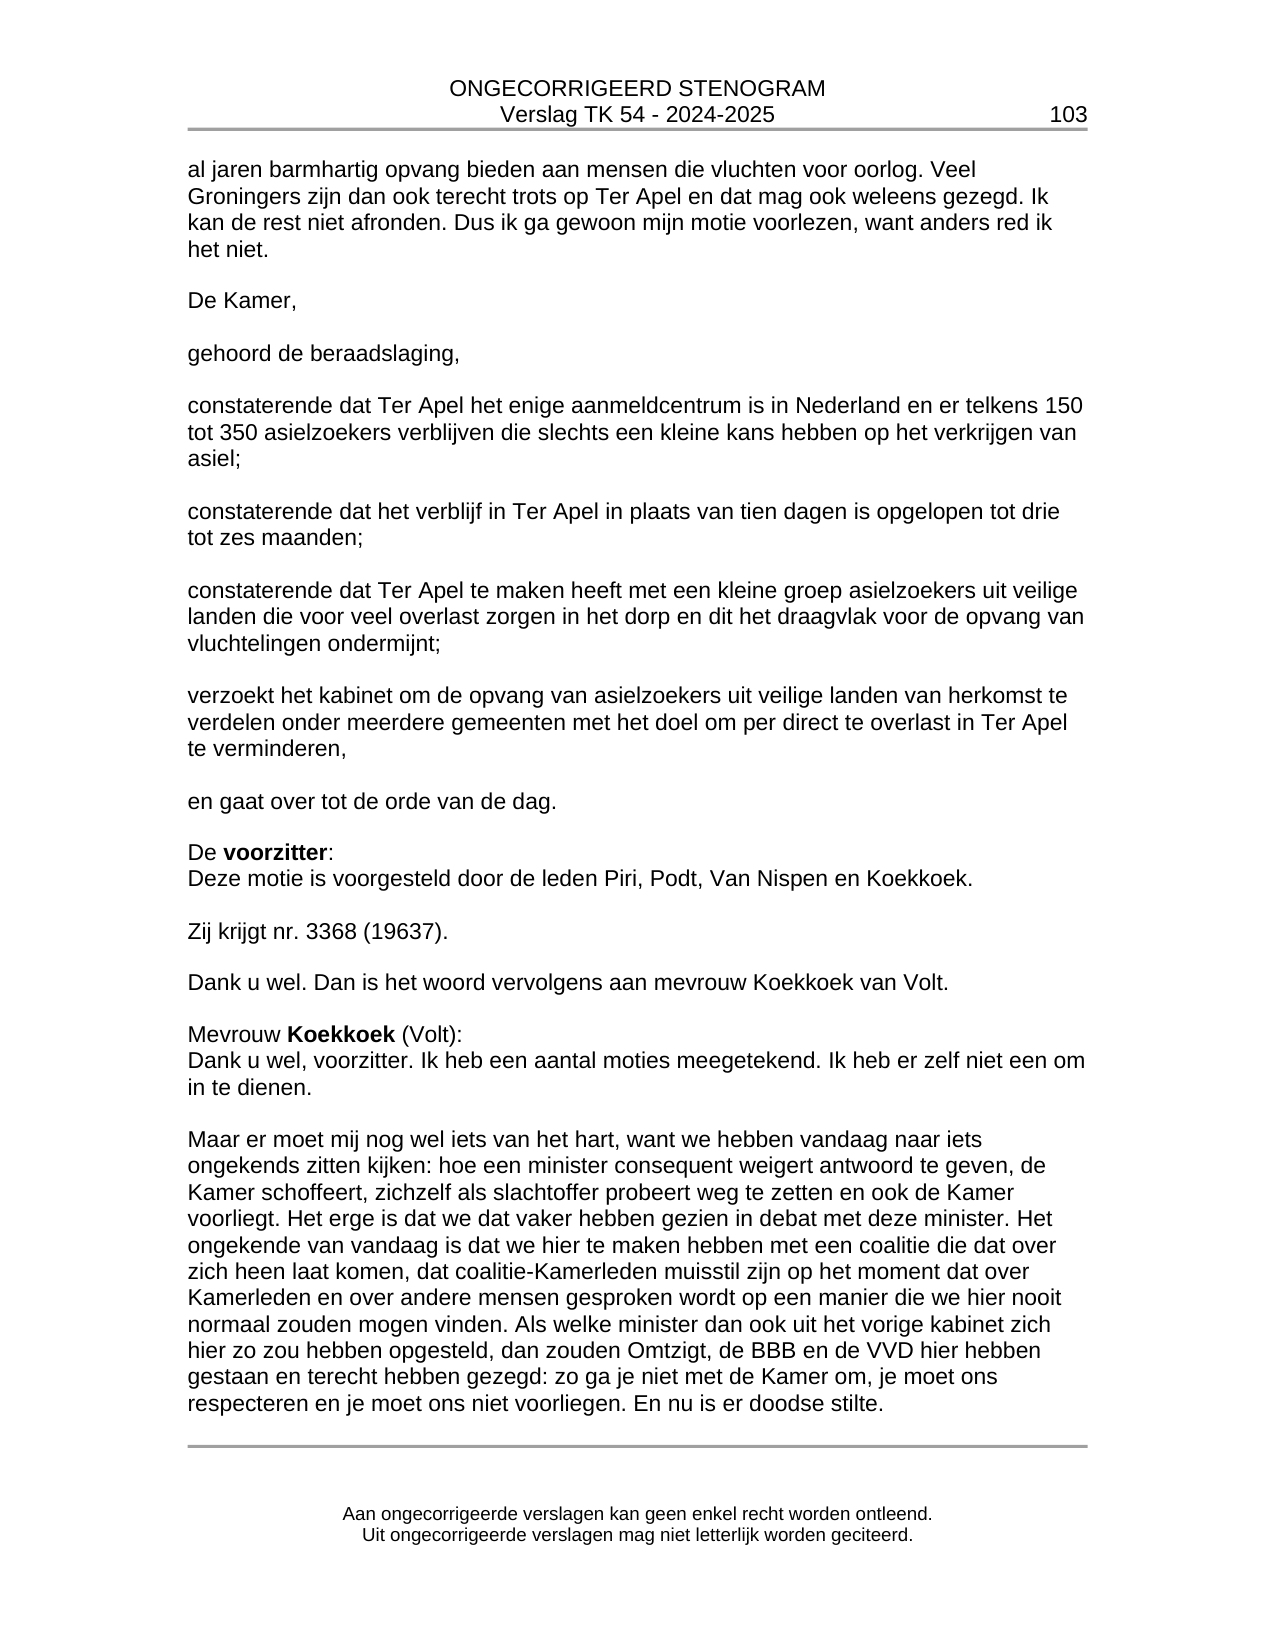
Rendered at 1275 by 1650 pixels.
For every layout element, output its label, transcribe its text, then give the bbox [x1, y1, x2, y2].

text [187, 156, 1087, 262]
text Dank u wel. Dan is het woord vervolgens aan mevrouw Koekkoek van Volt. [187, 969, 1087, 996]
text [187, 1021, 1087, 1442]
text De Kamer, gehoord de beraadslaging, constaterende dat Ter Apel het enige aanmeldcentrum is in Nederland en er telkens 150 tot 350 asielzoekers verblijven die slechts een kleine kans hebben op het verkrijgen van asiel; constaterende dat het verblijf in Ter Apel in plaats van tien dagen is opgelopen tot drie tot zes maanden; constaterende dat Ter Apel te maken heeft met een kleine groep asielzoekers uit veilige landen die voor veel overlast zorgen in het dorp en dit het draagvlak voor de opvang van vluchtelingen ondermijnt; verzoekt het kabinet om de opvang van asielzoekers uit veilige landen van herkomst te verdelen onder meerdere gemeenten met het doel om per direct te overlast in Ter Apel te verminderen, en gaat over tot de orde van de dag. [187, 287, 1087, 814]
text De voorzitter: Deze motie is voorgesteld door de leden Piri, Podt, Van Nispen en Koekkoek. Zij krijgt nr. 3368 (19637). [187, 839, 1087, 944]
